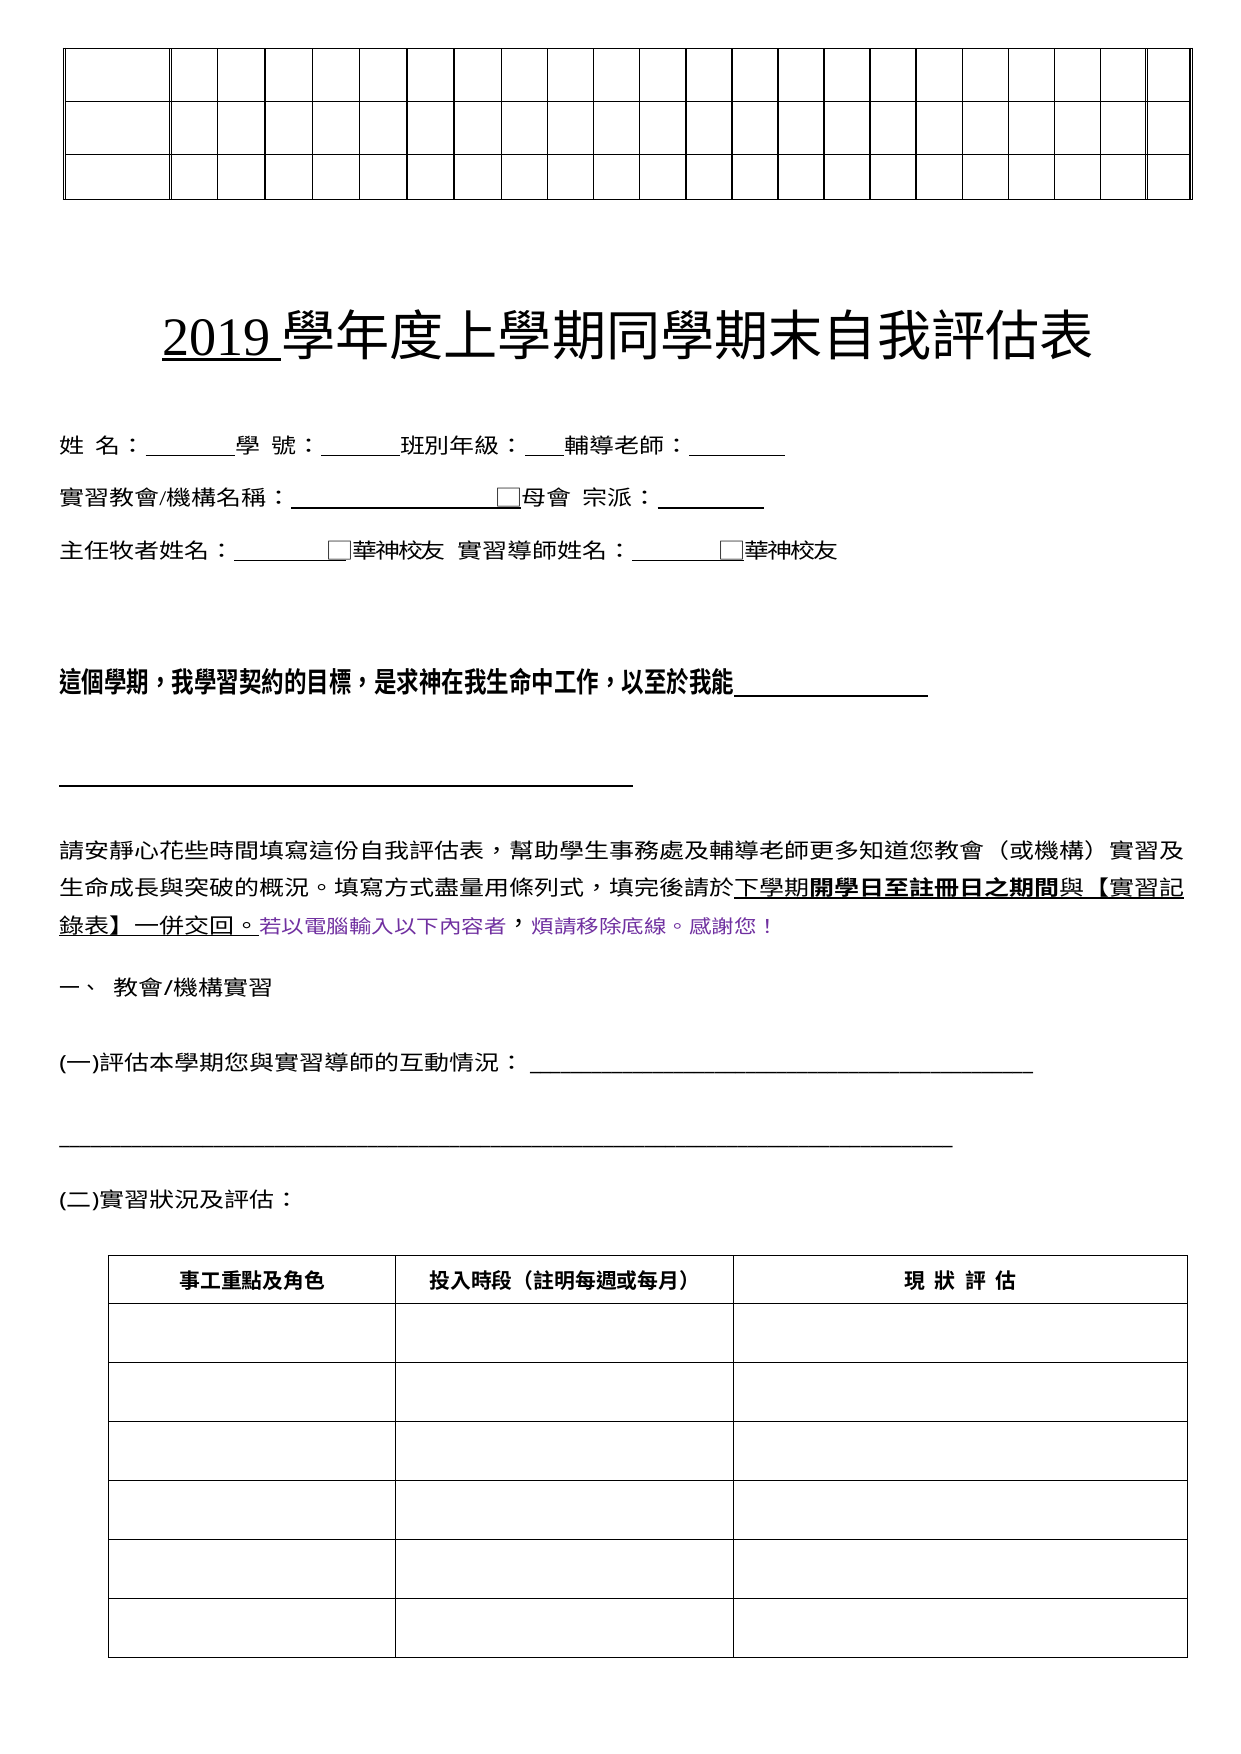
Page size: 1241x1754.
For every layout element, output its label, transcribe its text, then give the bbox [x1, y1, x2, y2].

table_cell [360, 155, 406, 199]
table_cell [396, 1540, 733, 1598]
table_cell [1101, 49, 1145, 101]
table_cell [455, 155, 501, 199]
table_cell [455, 49, 501, 101]
table_cell [548, 155, 593, 199]
table_cell [1055, 155, 1100, 199]
table_cell [360, 102, 406, 154]
table_cell [871, 155, 915, 199]
table_cell [594, 155, 639, 199]
table_cell [66, 102, 169, 154]
table_cell [734, 1304, 1187, 1362]
table_cell [455, 102, 501, 154]
table_cell [172, 49, 217, 101]
text 請安靜心花些時間填寫這份自我評估表，幫助學生事務處及輔導老師更多知道您教會（或機構）實習及生命成長與突破的概況。填寫方式盡量用條列式，填完後請於下學期開學日至註冊日之期間與【實習記錄表】一併交回。若以電腦輸入以下內容者煩請移除底線。感謝您！ [59, 830, 1196, 943]
table_cell [779, 102, 823, 154]
list 教會/機構實習 [59, 968, 1196, 1005]
table_cell [734, 1481, 1187, 1539]
table_cell [66, 155, 169, 199]
table_cell [1055, 102, 1100, 154]
text _______________________________________________________________________________________ [59, 1118, 1196, 1155]
table_cell [408, 155, 453, 199]
table_cell [917, 49, 962, 101]
table_header 現 狀 評 估 [734, 1256, 1187, 1302]
table_cell [266, 49, 312, 101]
table_cell [825, 102, 869, 154]
table_cell [172, 155, 217, 199]
table_cell [594, 49, 639, 101]
table_cell [109, 1304, 395, 1362]
table_cell [109, 1599, 395, 1657]
table_cell [1055, 49, 1100, 101]
table_cell [687, 155, 731, 199]
table_cell [502, 155, 547, 199]
table_cell [218, 102, 264, 154]
table_cell [1148, 49, 1189, 101]
table_cell [548, 102, 593, 154]
table_cell [266, 155, 312, 199]
table_cell [396, 1599, 733, 1657]
table_cell [1101, 155, 1145, 199]
table_cell [733, 49, 777, 101]
table_cell [172, 102, 217, 154]
table_cell [109, 1540, 395, 1598]
table_cell [1009, 102, 1054, 154]
table_cell [825, 49, 869, 101]
table_cell [218, 155, 264, 199]
table_cell [313, 102, 359, 154]
table_cell [917, 155, 962, 199]
table_cell [408, 49, 453, 101]
table_cell [963, 102, 1008, 154]
table_cell [734, 1363, 1187, 1421]
table_cell [687, 49, 731, 101]
table_cell [963, 155, 1008, 199]
table_cell [313, 49, 359, 101]
text 這個學期，我學習契約的目標，是求神在我生命中工作，以至於我能 [59, 643, 1196, 718]
text (一)評估本學期您與實習導師的互動情況： _________________________________________________ [59, 1043, 1196, 1080]
table_cell [1148, 102, 1189, 154]
table_cell [779, 49, 823, 101]
table_cell [594, 102, 639, 154]
table_cell [871, 102, 915, 154]
table_cell [1009, 49, 1054, 101]
text (二)實習狀況及評估： [59, 1180, 1196, 1218]
text 姓 名： 學 號： 班別年級： 輔導老師： [59, 425, 1196, 463]
table_cell [640, 155, 685, 199]
table_cell [687, 102, 731, 154]
table_cell [733, 102, 777, 154]
table_cell [396, 1481, 733, 1539]
text 2019學年度上學期同學期末自我評估表 [59, 275, 1196, 388]
table_cell [408, 102, 453, 154]
table_cell [825, 155, 869, 199]
table_cell [734, 1599, 1187, 1657]
table_cell [396, 1363, 733, 1421]
table_cell [313, 155, 359, 199]
table_cell [963, 49, 1008, 101]
table_cell [502, 102, 547, 154]
table_cell [640, 49, 685, 101]
table_cell [360, 49, 406, 101]
table_cell [734, 1540, 1187, 1598]
table_cell [548, 49, 593, 101]
table_cell [396, 1422, 733, 1480]
table_cell [218, 49, 264, 101]
table_cell [109, 1363, 395, 1421]
table_cell [109, 1481, 395, 1539]
table_cell [1148, 155, 1189, 199]
table_cell [66, 49, 169, 101]
text 實習教會/機構名稱： ⃞母會 宗派： [59, 478, 1196, 515]
table_header 投入時段（註明每週或每月） [396, 1256, 733, 1302]
table_cell [779, 155, 823, 199]
table_header 事工重點及角色 [109, 1256, 395, 1302]
table_cell [109, 1422, 395, 1480]
table_cell [734, 1422, 1187, 1480]
table_cell [502, 49, 547, 101]
table_cell [871, 49, 915, 101]
table_cell [266, 102, 312, 154]
table_cell [733, 155, 777, 199]
table_cell [917, 102, 962, 154]
table_cell [640, 102, 685, 154]
table_cell [1009, 155, 1054, 199]
table_cell [396, 1304, 733, 1362]
text 主任牧者姓名： ⃞華神校友 實習導師姓名： ⃞華神校友 [59, 530, 1196, 568]
table_cell [1101, 102, 1145, 154]
